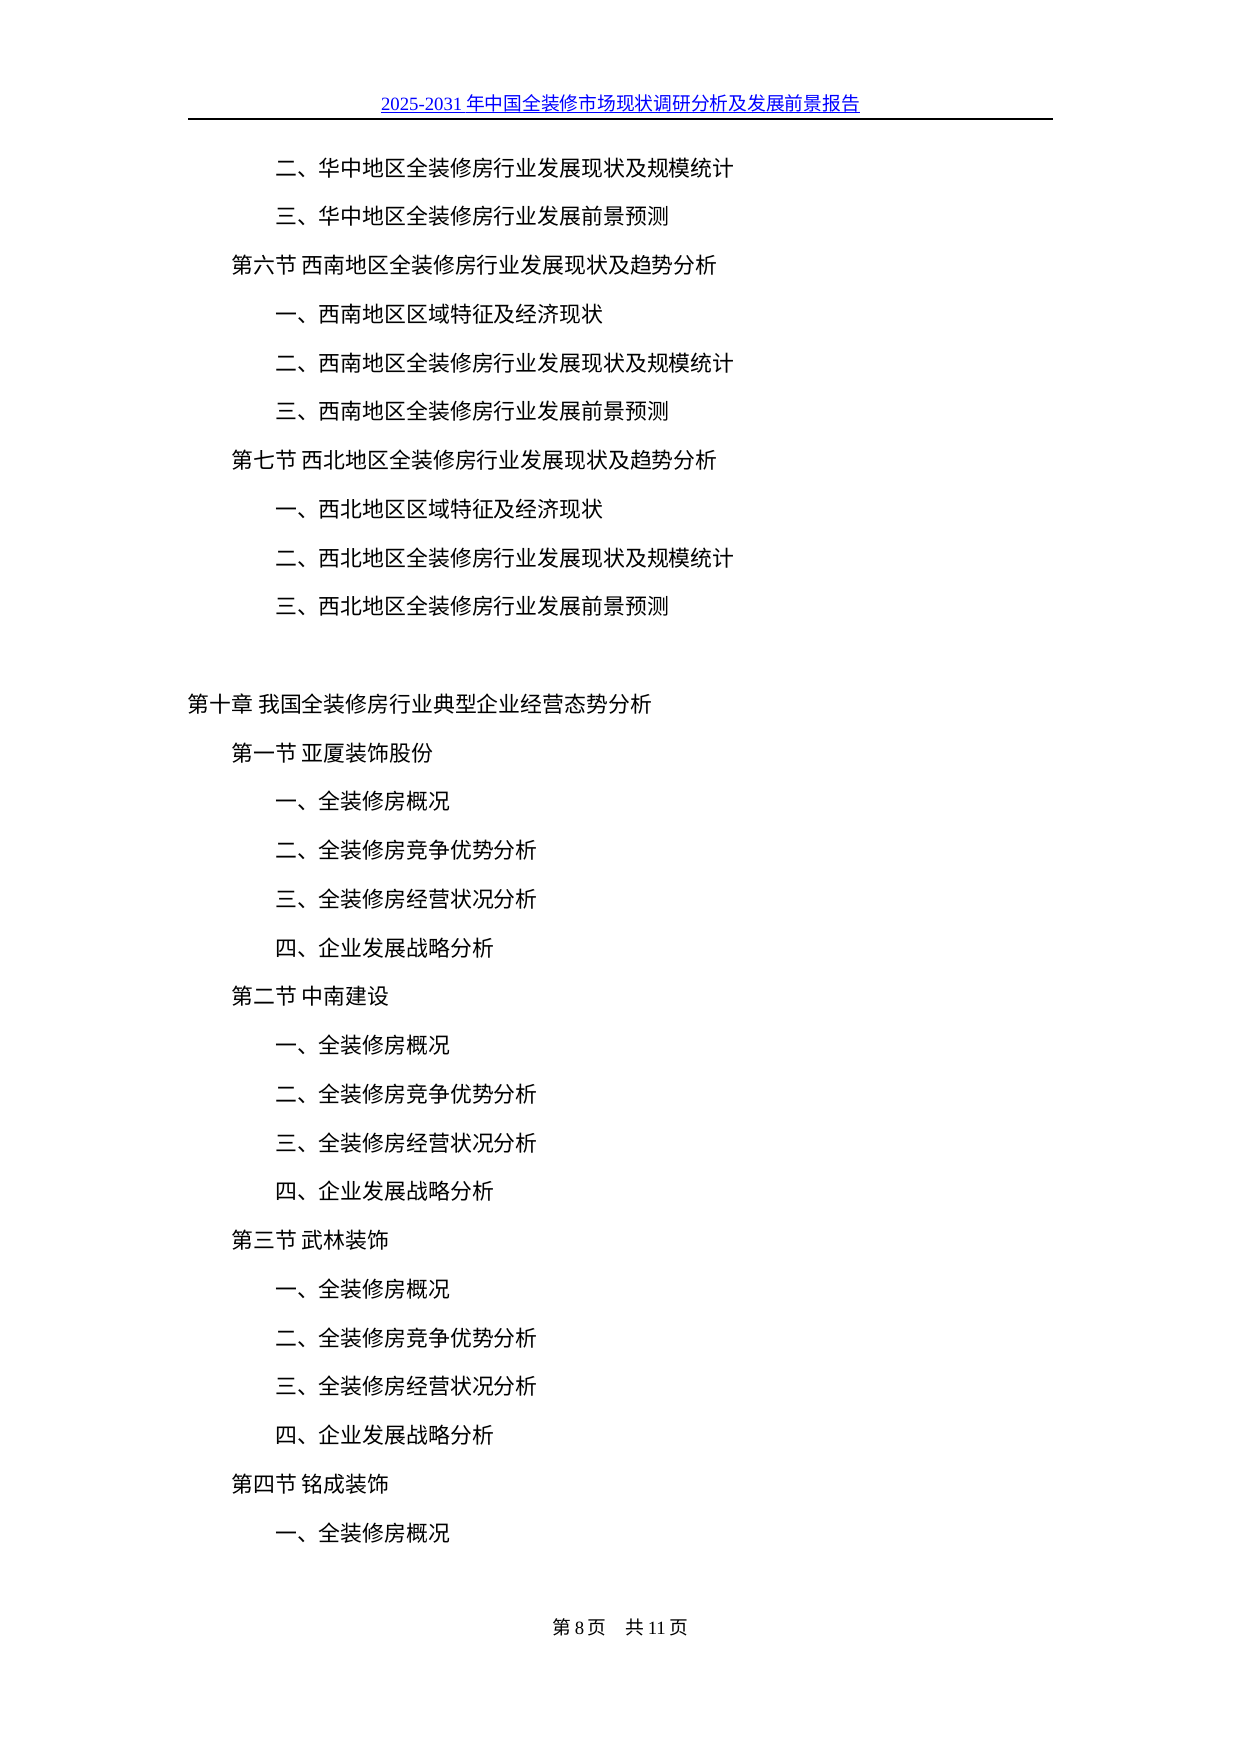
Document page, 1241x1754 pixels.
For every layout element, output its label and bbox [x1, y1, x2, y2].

text [187, 150, 1053, 1548]
